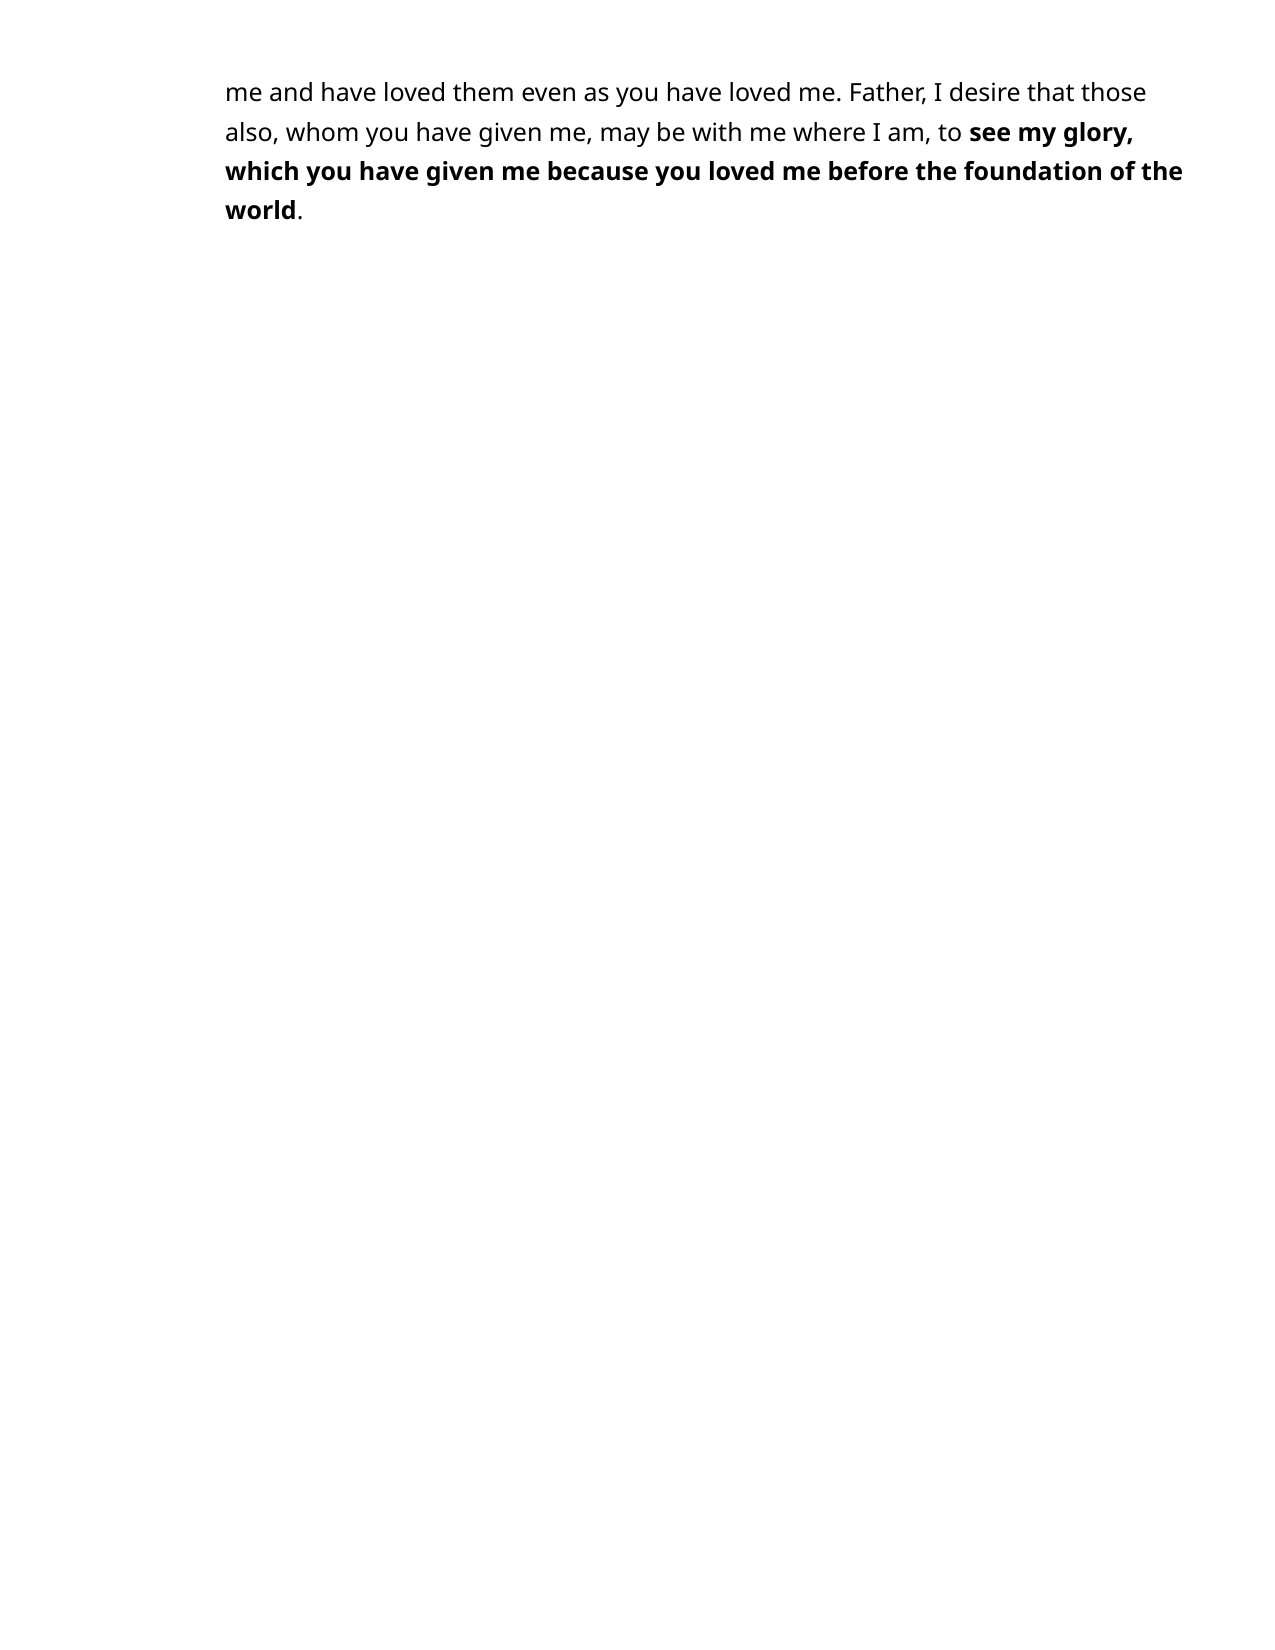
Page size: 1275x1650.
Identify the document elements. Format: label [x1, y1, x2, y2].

list [187, 75, 1200, 227]
